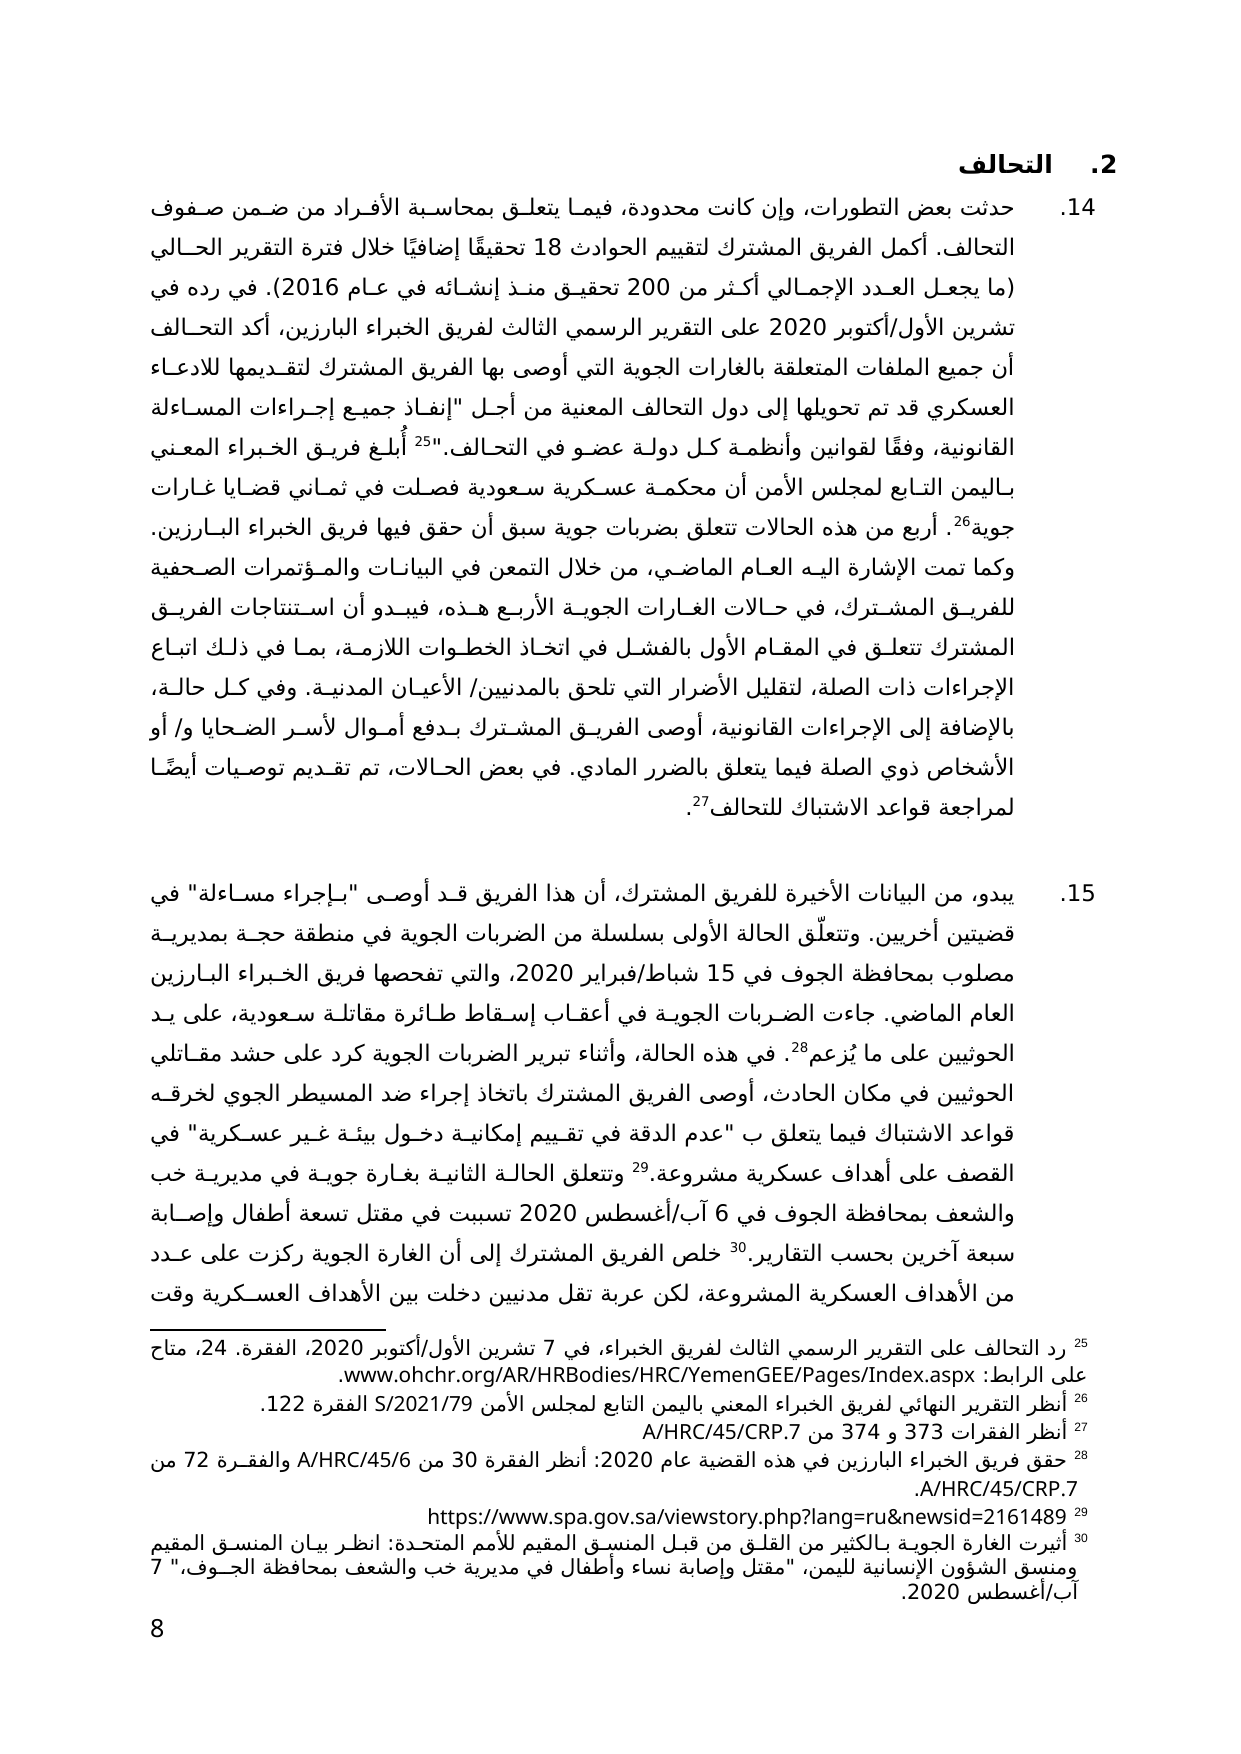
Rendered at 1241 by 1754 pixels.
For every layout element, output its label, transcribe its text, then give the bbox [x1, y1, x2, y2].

list حدثت بعض التطورات، وإن كانت محدودة، فيما يتعلق بمحاسبة الأفراد من ضمن صفوف التحالف. أكمل الفريق المشترك لتقييم الحوادث 18 تحقيقًا إضافيًا خلال فترة التقرير الحالي (ما يجعل العدد الإجمالي أكثر من 200 تحقيق منذ إنشائه في عام 2016). في رده في تشرين الأول/أكتوبر 2020 على التقرير الرسمي الثالث لفريق الخبراء البارزين، أكد التحالف أن جميع الملفات المتعلقة بالغارات الجوية التي أوصى بها الفريق المشترك لتقديمها للادعاء العسكري قد تم تحويلها إلى دول التحالف المعنية من أجل "إنفاذ جميع إجراءات المساءلة القانونية، وفقًا لقوانين وأنظمة كل دولة عضو في التحالف." أُبلغ فريق الخبراء المعني باليمن التابع لمجلس الأمن أن محكمة عسكرية سعودية فصلت في ثماني قضايا غارات جوية. أربع من هذه الحالات تتعلق بضربات جوية سبق أن حقق فيها فريق الخبراء البارزين. وكما تمت الإشارة اليه العام الماضي، من خلال التمعن في البيانات والمؤتمرات الصحفية للفريق المشترك، في حالات الغارات الجوية الأربع هذه، فيبدو أن استنتاجات الفريق المشترك تتعلق في المقام الأول بالفشل في اتخاذ الخطوات اللازمة، بما في ذلك اتباع الإجراءات ذات الصلة، لتقليل الأضرار التي تلحق بالمدنيين/ الأعيان المدنية. وفي كل حالة، بالإضافة إلى الإجراءات القانونية، أوصى الفريق المشترك بدفع أموال لأسر الضحايا و/ أو الأشخاص ذوي الصلة فيما يتعلق بالضرر المادي. في بعض الحالات، تم تقديم توصيات أيضًا لمراجعة قواعد الاشتباك للتحالف. [150, 194, 1059, 820]
list التحالف [150, 150, 1090, 179]
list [150, 881, 1059, 1307]
